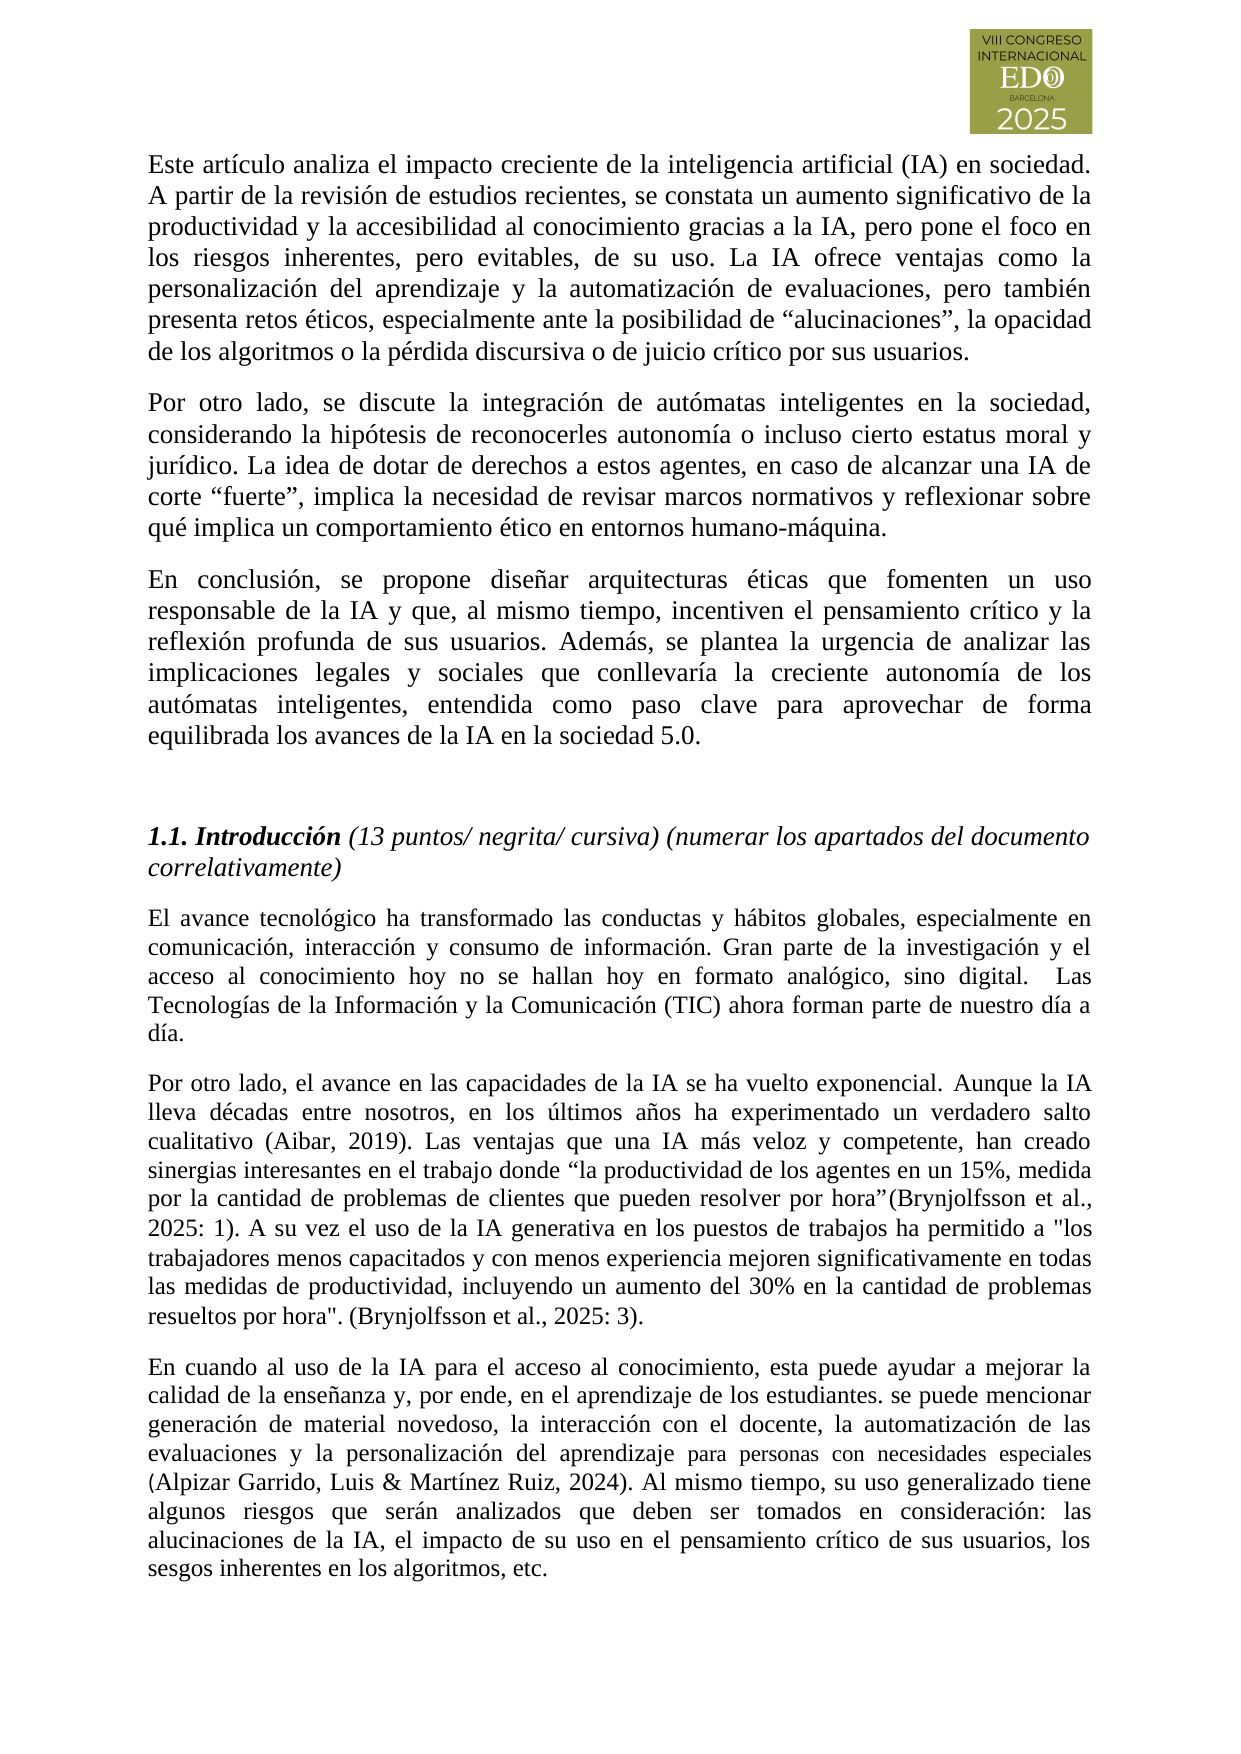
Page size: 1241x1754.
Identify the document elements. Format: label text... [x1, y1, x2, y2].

text Este artículo analiza el impacto creciente de la inteligencia artificial (IA) en sociedad. A partir de la revisión de estudios recientes, se constata un aumento significativo de la productividad y la accesibilidad al conocimiento gracias a la IA, pero pone el foco en los riesgos inherentes, pero evitables, de su uso. La IA ofrece ventajas como la personalización del aprendizaje y la automatización de evaluaciones, pero también presenta retos éticos, especialmente ante la posibilidad de “alucinaciones”, la opacidad de los algoritmos o la pérdida discursiva o de juicio crítico por sus usuarios. [148, 148, 1092, 366]
text En conclusión, se propone diseñar arquitecturas éticas que fomenten un uso responsable de la IA y que, al mismo tiempo, incentiven el pensamiento crítico y la reflexión profunda de sus usuarios. Además, se plantea la urgencia de analizar las implicaciones legales y sociales que conllevaría la creciente autonomía de los autómatas inteligentes, entendida como paso clave para aprovechar de forma equilibrada los avances de la IA en la sociedad 5.0. [148, 563, 1092, 750]
text El avance tecnológico ha transformado las conductas y hábitos globales, especialmente en comunicación, interacción y consumo de información. Gran parte de la investigación y el acceso al conocimiento hoy no se hallan hoy en formato analógico, sino digital. Las Tecnologías de la Información y la Comunicación (TIC) ahora forman parte de nuestro día a día. [148, 903, 1092, 1048]
text En cuando al uso de la IA para el acceso al conocimiento, esta puede ayudar a mejorar la calidad de la enseñanza y, por ende, en el aprendizaje de los estudiantes. se puede mencionar generación de material novedoso, la interacción con el docente, la automatización de las evaluaciones y la personalización del aprendizaje para personas con necesidades especiales (Alpizar Garrido, Luis & Martínez Ruiz, 2024). Al mismo tiempo, su uso generalizado tiene algunos riesgos que serán analizados que deben ser tomados en consideración: las alucinaciones de la IA, el impacto de su uso en el pensamiento crítico de sus usuarios, los sesgos inherentes en los algoritmos, etc. [148, 1352, 1092, 1582]
picture [969, 29, 1093, 134]
text 1.1. Introducción (13 puntos/ negrita/ cursiva) (numerar los apartados del documento correlativamente) [148, 820, 1092, 883]
text Por otro lado, se discute la integración de autómatas inteligentes en la sociedad, considerando la hipótesis de reconocerles autonomía o incluso cierto estatus moral y jurídico. La idea de dotar de derechos a estos agentes, en caso de alcanzar una IA de corte “fuerte”, implica la necesidad de revisar marcos normativos y reflexionar sobre qué implica un comportamiento ético en entornos humano-máquina. [148, 387, 1092, 542]
text Por otro lado, el avance en las capacidades de la IA se ha vuelto exponencial. Aunque la IA lleva décadas entre nosotros, en los últimos años ha experimentado un verdadero salto cualitativo (Aibar, 2019). Las ventajas que una IA más veloz y competente, han creado sinergias interesantes en el trabajo donde “la productividad de los agentes en un 15%, medida por la cantidad de problemas de clientes que pueden resolver por hora”(Brynjolfsson et al., 2025: 1). A su vez el uso de la IA generativa en los puestos de trabajos ha permitido a "los trabajadores menos capacitados y con menos experiencia mejoren significativamente en todas las medidas de productividad, incluyendo un aumento del 30% en la cantidad de problemas resueltos por hora". (Brynjolfsson et al., 2025: 3). [148, 1068, 1092, 1331]
